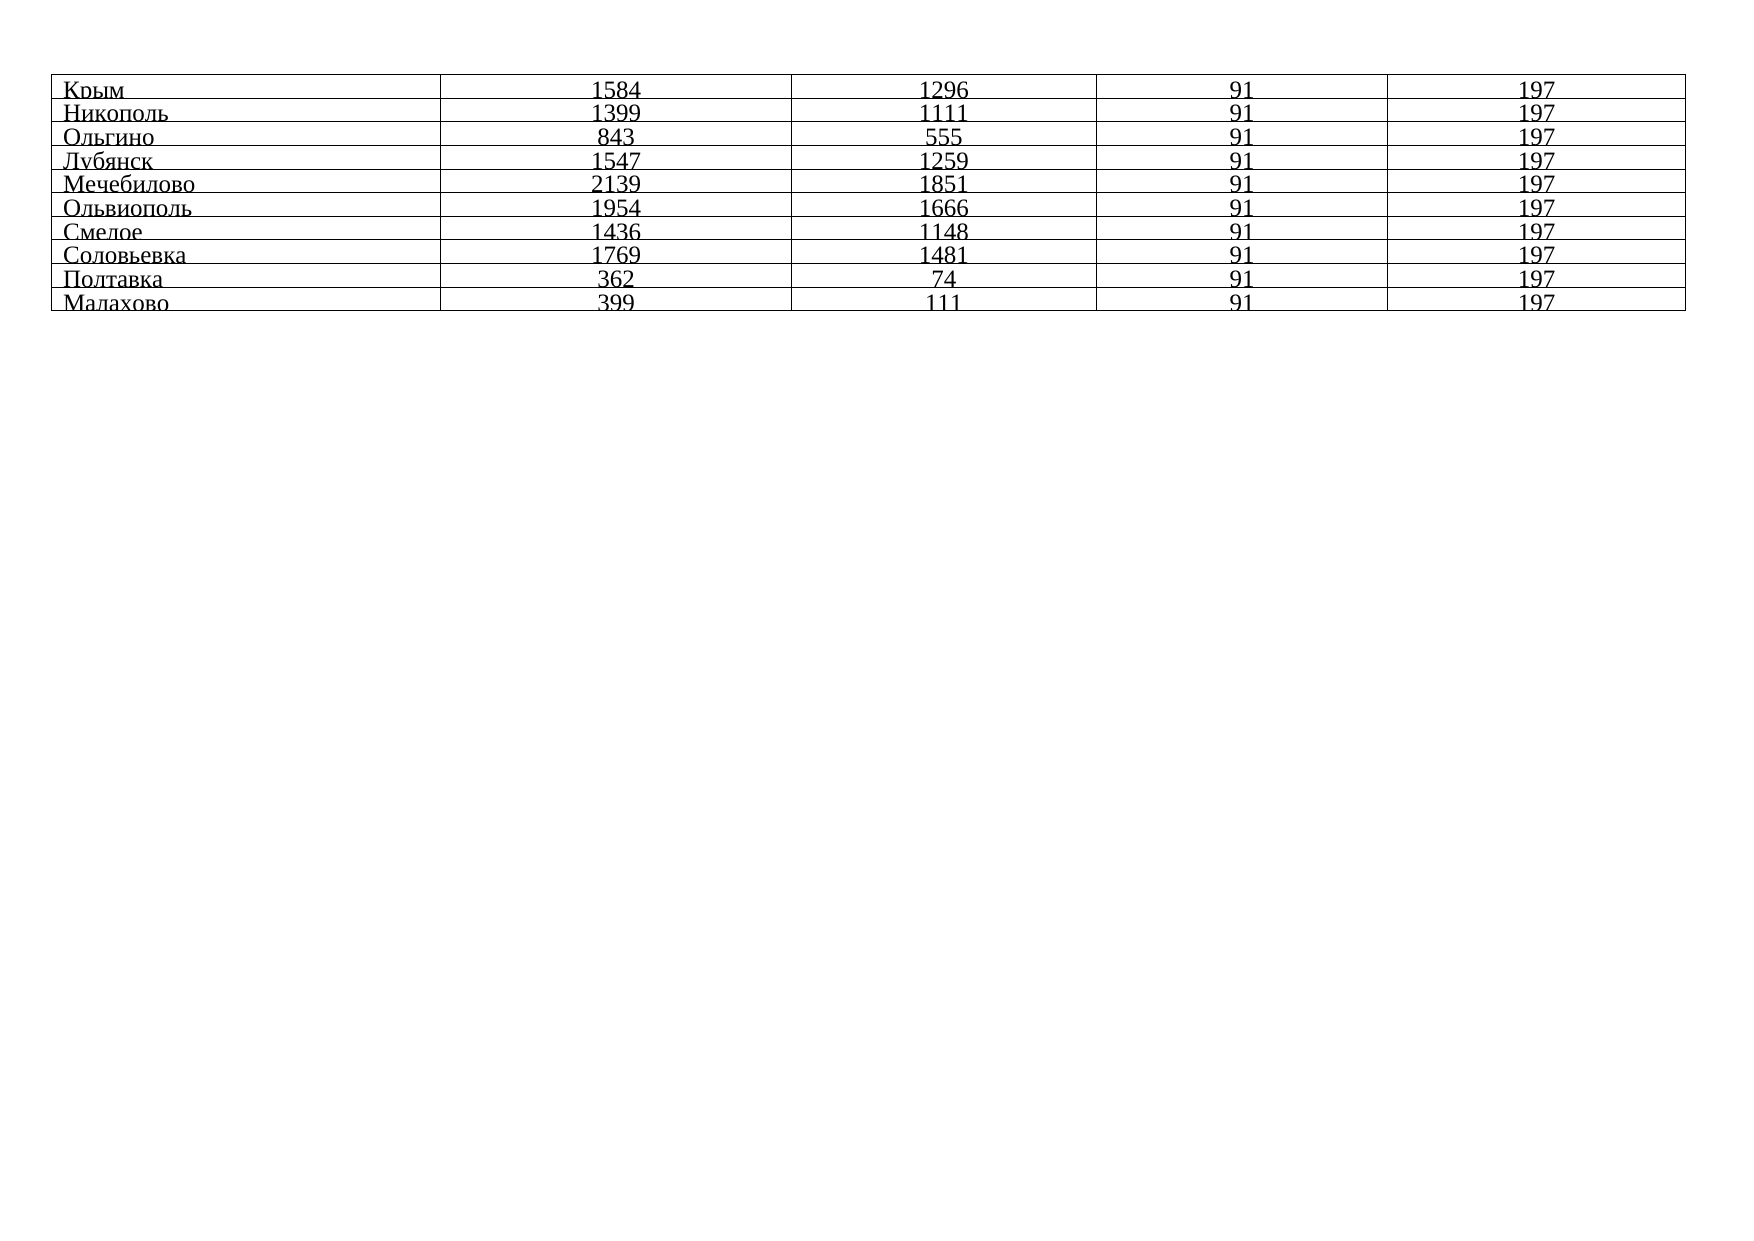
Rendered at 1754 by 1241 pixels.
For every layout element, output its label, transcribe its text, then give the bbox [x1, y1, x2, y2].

table_cell 111 [792, 288, 1096, 310]
table_cell 197 [1388, 170, 1685, 192]
table_cell Малахово [52, 288, 440, 310]
table_cell 74 [792, 264, 1096, 287]
table_cell 1436 [441, 217, 791, 239]
table_cell Ольвиополь [52, 193, 440, 216]
table_cell Лубянск [52, 146, 440, 168]
table_cell 91 [1097, 170, 1387, 192]
table_cell 1954 [441, 193, 791, 216]
table_cell 91 [1097, 264, 1387, 287]
table_cell 1666 [792, 193, 1096, 216]
table_cell 399 [441, 288, 791, 310]
table_cell 1584 [441, 75, 791, 97]
table_cell 197 [1388, 146, 1685, 168]
table_cell 91 [1097, 193, 1387, 216]
table_cell Мечебилово [52, 170, 440, 192]
table_cell 1769 [441, 240, 791, 263]
table_cell 1111 [792, 99, 1096, 121]
table_cell Никополь [52, 99, 440, 121]
table_cell 197 [1388, 240, 1685, 263]
table_cell 1547 [441, 146, 791, 168]
table_cell 1399 [441, 99, 791, 121]
table_cell 843 [441, 122, 791, 145]
table_cell 1148 [792, 217, 1096, 239]
table_cell 91 [1097, 75, 1387, 97]
table_cell 197 [1388, 122, 1685, 145]
table_cell 197 [1388, 193, 1685, 216]
table_cell 91 [1097, 146, 1387, 168]
table_cell 91 [1097, 240, 1387, 263]
table_cell Ольгино [52, 122, 440, 145]
table_cell 1259 [792, 146, 1096, 168]
table_cell 2139 [441, 170, 791, 192]
table_cell 197 [1388, 99, 1685, 121]
table_cell 91 [1097, 99, 1387, 121]
table_cell 91 [1097, 288, 1387, 310]
table_cell 91 [1097, 217, 1387, 239]
table_cell 362 [441, 264, 791, 287]
table_cell 197 [1388, 217, 1685, 239]
table_cell 91 [1097, 122, 1387, 145]
table_cell Полтавка [52, 264, 440, 287]
table_cell 197 [1388, 75, 1685, 97]
table_cell 1296 [792, 75, 1096, 97]
table_cell 555 [792, 122, 1096, 145]
table_cell Соловьевка [52, 240, 440, 263]
table_cell 197 [1388, 288, 1685, 310]
table_cell 1851 [792, 170, 1096, 192]
table_cell 1481 [792, 240, 1096, 263]
table_cell Смелое [52, 217, 440, 239]
table_cell 197 [1388, 264, 1685, 287]
table_cell Крым [52, 75, 440, 97]
